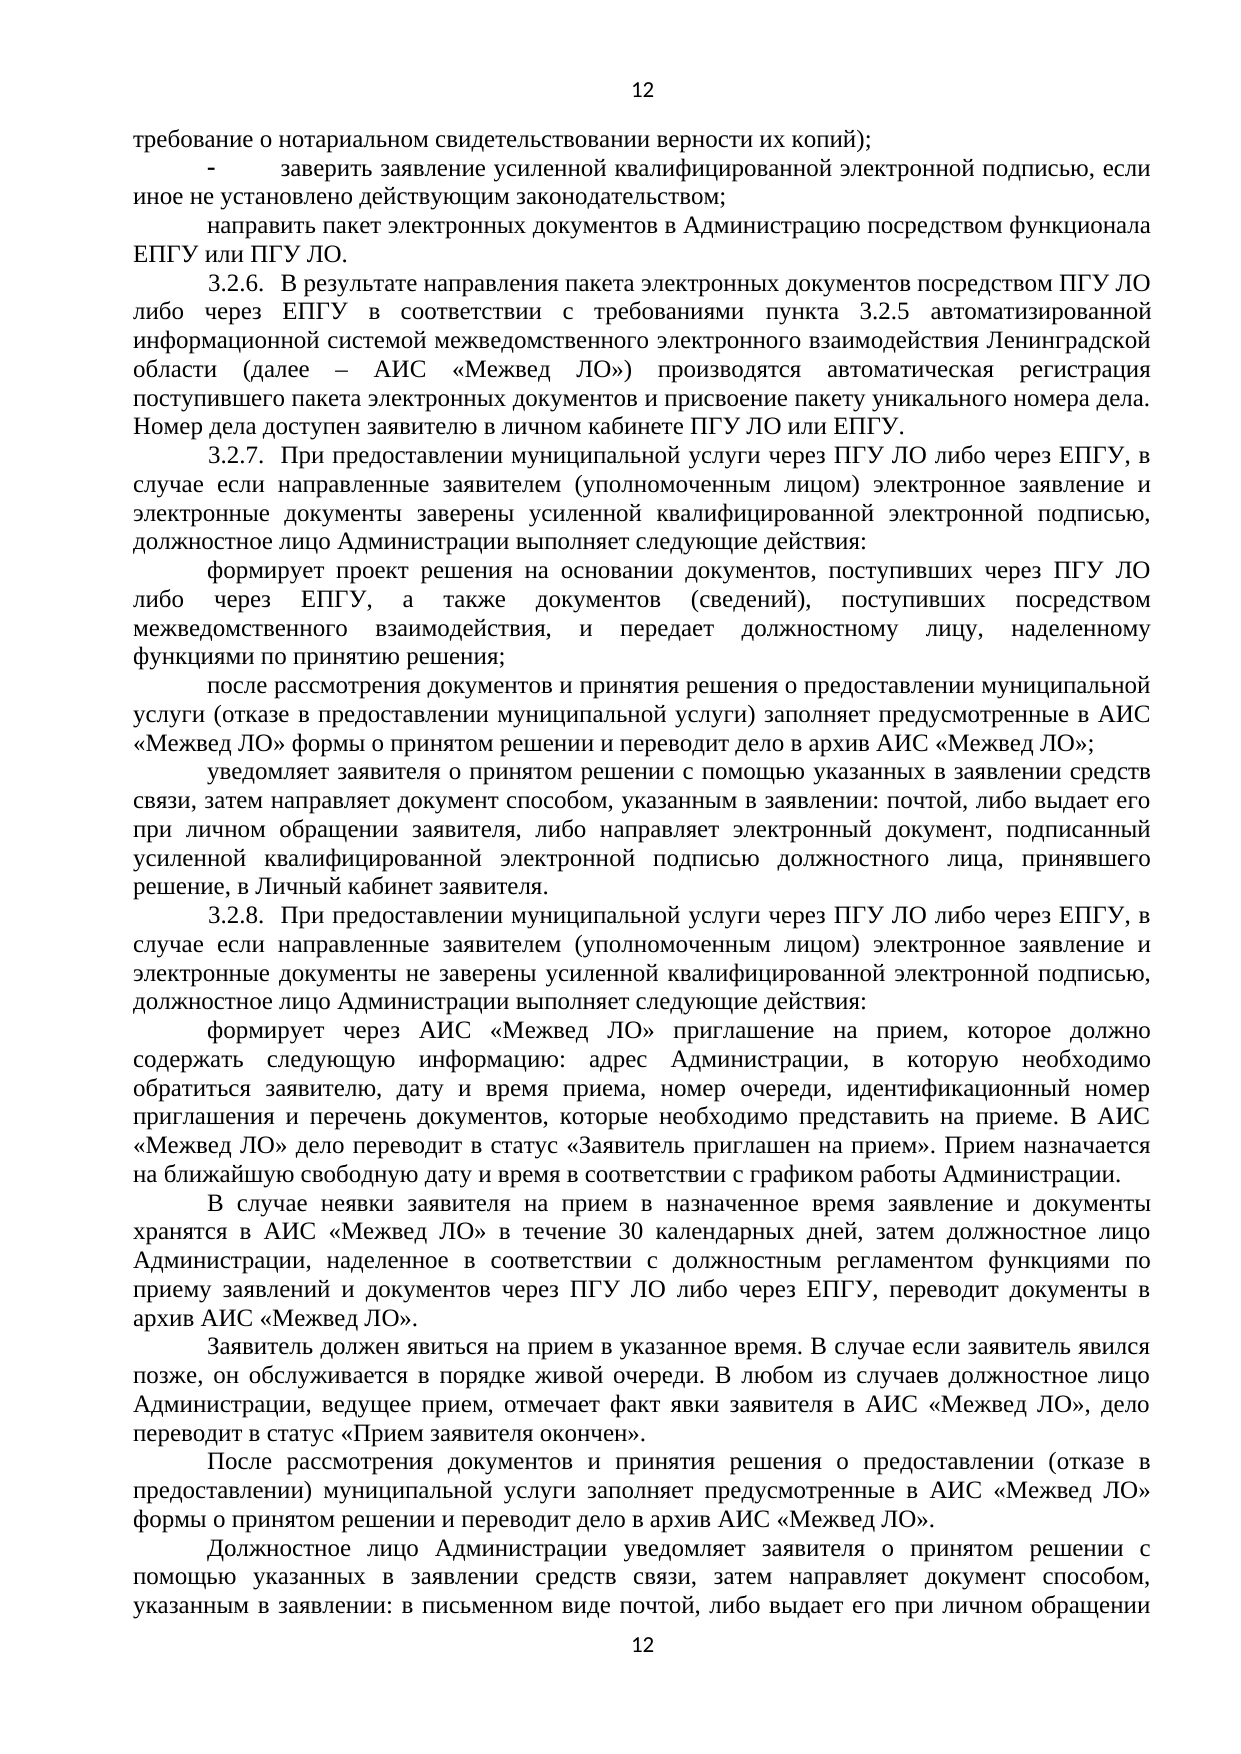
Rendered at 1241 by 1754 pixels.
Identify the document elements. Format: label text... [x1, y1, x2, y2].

list При предоставлении муниципальной услуги через ПГУ ЛО либо через ЕПГУ, в случае если направленные заявителем (уполномоченным лицом) электронное заявление и электронные документы не заверены усиленной квалифицированной электронной подписью, должностное лицо Администрации выполняет следующие действия: [133, 900, 1152, 1015]
list В результате направления пакета электронных документов посредством ПГУ ЛО либо через ЕПГУ в соответствии с требованиями пункта 3.2.5 автоматизированной информационной системой межведомственного электронного взаимодействия Ленинградской области (далее – АИС «Межвед ЛО») производятся автоматическая регистрация поступившего пакета электронных документов и присвоение пакету уникального номера дела. Номер дела доступен заявителю в личном кабинете ПГУ ЛО или ЕПГУ. [133, 268, 1152, 440]
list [133, 124, 1152, 153]
text После рассмотрения документов и принятия решения о предоставлении (отказе в предоставлении) муниципальной услуги заполняет предусмотренные в АИС «Межвед ЛО» формы о принятом решении и переводит дело в архив АИС «Межвед ЛО». [133, 1446, 1152, 1533]
list заверить заявление усиленной квалифицированной электронной подписью, если иное не установлено действующим законодательством; [133, 153, 1152, 210]
text направить пакет электронных документов в Администрацию посредством функционала ЕПГУ или ПГУ ЛО. [133, 210, 1152, 268]
text формирует проект решения на основании документов, поступивших через ПГУ ЛО либо через ЕПГУ, а также документов (сведений), поступивших посредством межведомственного взаимодействия, и передает должностному лицу, наделенному функциями по принятию решения; [133, 555, 1152, 670]
text формирует через АИС «Межвед ЛО» приглашение на прием, которое должно содержать следующую информацию: адрес Администрации, в которую необходимо обратиться заявителю, дату и время приема, номер очереди, идентификационный номер приглашения и перечень документов, которые необходимо представить на приеме. В АИС «Межвед ЛО» дело переводит в статус «Заявитель приглашен на прием». Прием назначается на ближайшую свободную дату и время в соответствии с графиком работы Администрации. [133, 1015, 1152, 1188]
text уведомляет заявителя о принятом решении с помощью указанных в заявлении средств связи, затем направляет документ способом, указанным в заявлении: почтой, либо выдает его при личном обращении заявителя, либо направляет электронный документ, подписанный усиленной квалифицированной электронной подписью должностного лица, принявшего решение, в Личный кабинет заявителя. [133, 756, 1152, 900]
list При предоставлении муниципальной услуги через ПГУ ЛО либо через ЕПГУ, в случае если направленные заявителем (уполномоченным лицом) электронное заявление и электронные документы заверены усиленной квалифицированной электронной подписью, должностное лицо Администрации выполняет следующие действия: [133, 440, 1152, 555]
text В случае неявки заявителя на прием в назначенное время заявление и документы хранятся в АИС «Межвед ЛО» в течение 30 календарных дней, затем должностное лицо Администрации, наделенное в соответствии с должностным регламентом функциями по приему заявлений и документов через ПГУ ЛО либо через ЕПГУ, переводит документы в архив АИС «Межвед ЛО». [133, 1188, 1152, 1331]
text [133, 1533, 1152, 1619]
text Заявитель должен явиться на прием в указанное время. В случае если заявитель явился позже, он обслуживается в порядке живой очереди. В любом из случаев должностное лицо Администрации, ведущее прием, отмечает факт явки заявителя в АИС «Межвед ЛО», дело переводит в статус «Прием заявителя окончен». [133, 1331, 1152, 1446]
text после рассмотрения документов и принятия решения о предоставлении муниципальной услуги (отказе в предоставлении муниципальной услуги) заполняет предусмотренные в АИС «Межвед ЛО» формы о принятом решении и переводит дело в архив АИС «Межвед ЛО»; [133, 670, 1152, 756]
